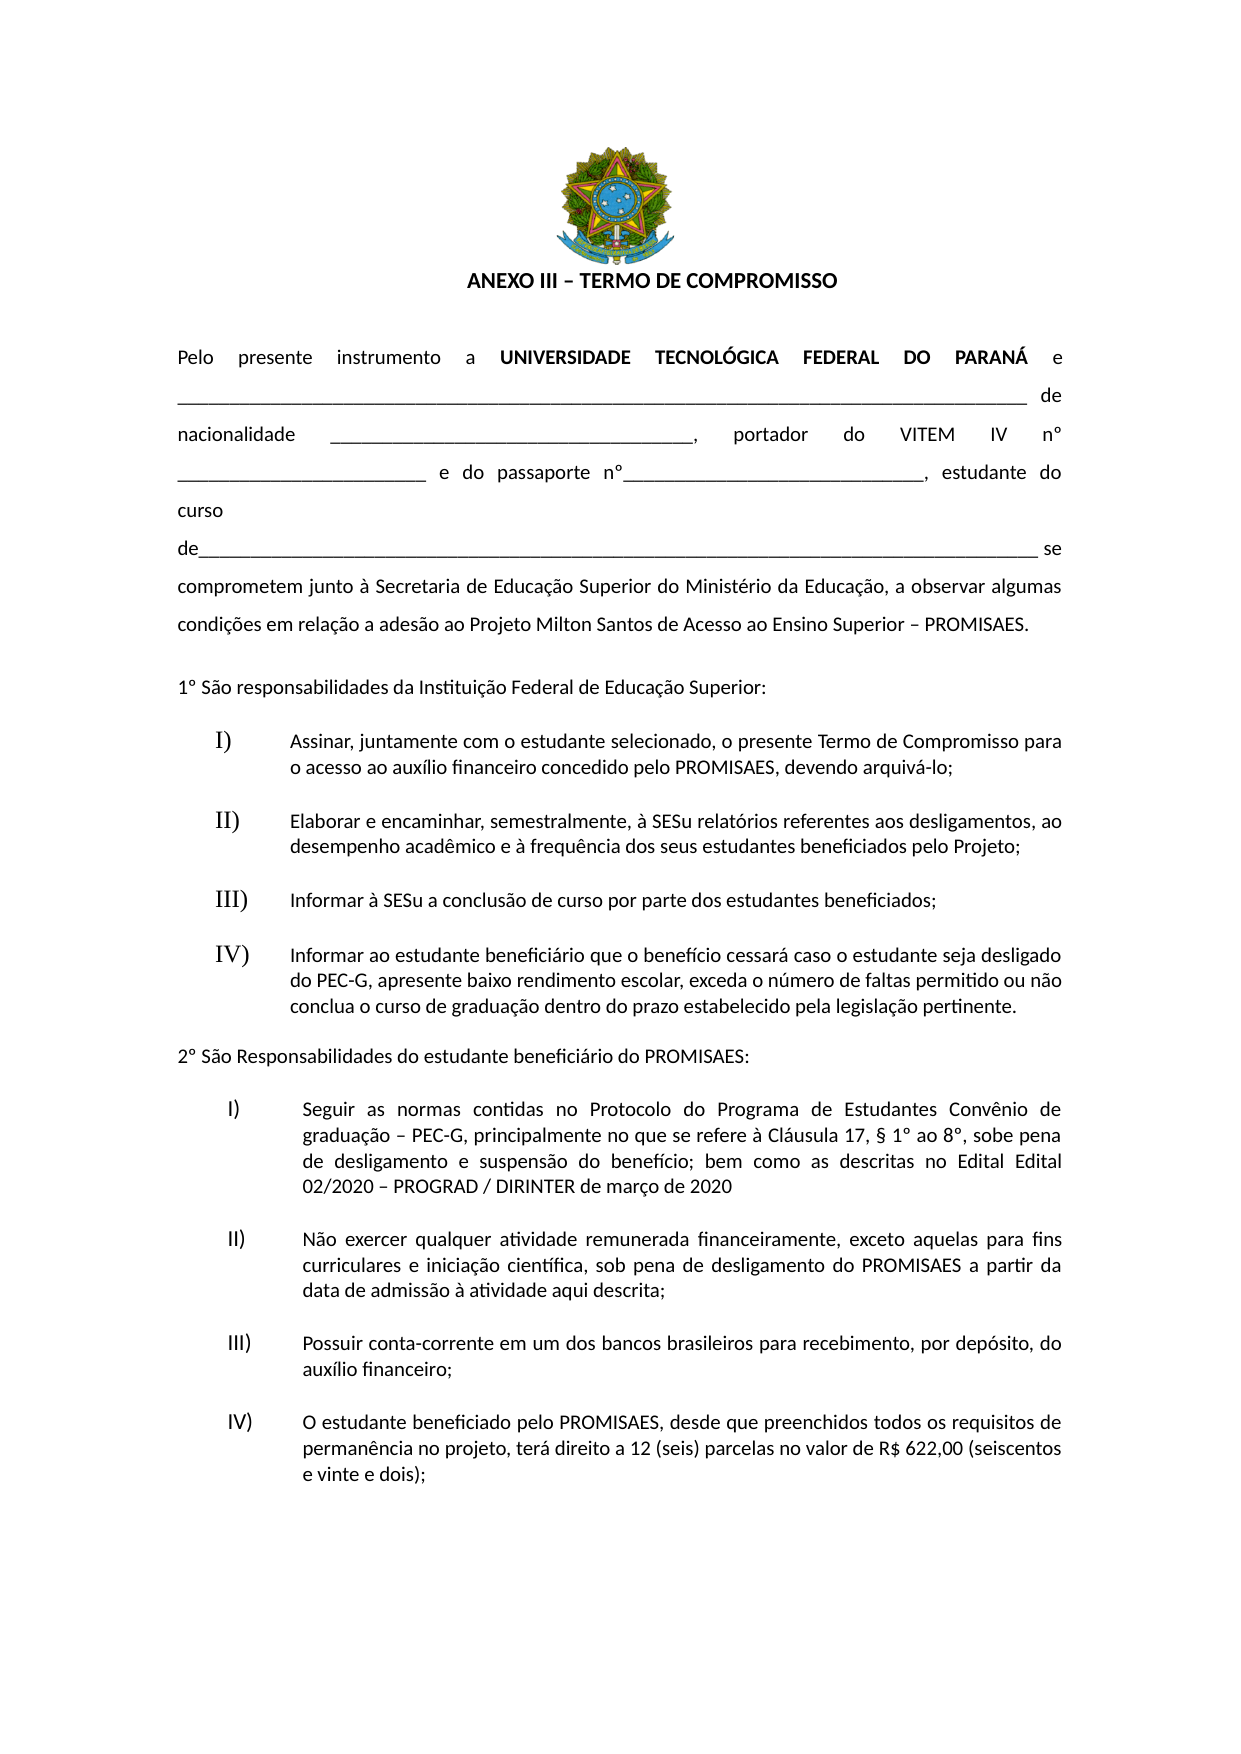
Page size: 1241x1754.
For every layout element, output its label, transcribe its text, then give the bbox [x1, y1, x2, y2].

list Informar à SESu a conclusão de curso por parte dos estudantes beneficiados; [215, 884, 1063, 913]
text Pelo presente instrumento a UNIVERSIDADE TECNOLÓGICA FEDERAL DO PARANÁ e __________________________________________________________________________________ de nacionalidade ___________________________________, portador do VITEM IV nº ________________________ e do passaporte nº_____________________________, estudante do curso de_________________________________________________________________________________ se comprometem junto à Secretaria de Educação Superior do Ministério da Educação, a observar algumas condições em relação a adesão ao Projeto Milton Santos de Acesso ao Ensino Superior – PROMISAES. [177, 344, 1063, 637]
list Assinar, juntamente com o estudante selecionado, o presente Termo de Compromisso para o acesso ao auxílio financeiro concedido pelo PROMISAES, devendo arquivá-lo; [215, 725, 1063, 779]
text 2º São Responsabilidades do estudante beneficiário do PROMISAES: [177, 1044, 1063, 1069]
list O estudante beneficiado pelo PROMISAES, desde que preenchidos todos os requisitos de permanência no projeto, terá direito a 12 (seis) parcelas no valor de R$ 622,00 (seiscentos e vinte e dois); [227, 1407, 1063, 1486]
picture [556, 147, 675, 265]
list Possuir conta-corrente em um dos bancos brasileiros para recebimento, por depósito, do auxílio financeiro; [227, 1328, 1063, 1382]
text ANEXO III – TERMO DE COMPROMISSO [177, 148, 1063, 294]
list Informar ao estudante beneficiário que o benefício cessará caso o estudante seja desligado do PEC-G, apresente baixo rendimento escolar, exceda o número de faltas permitido ou não conclua o curso de graduação dentro do prazo estabelecido pela legislação pertinente. [215, 939, 1063, 1018]
list Elaborar e encaminhar, semestralmente, à SESu relatórios referentes aos desligamentos, ao desempenho acadêmico e à frequência dos seus estudantes beneficiados pelo Projeto; [215, 805, 1063, 859]
list Não exercer qualquer atividade remunerada financeiramente, exceto aquelas para fins curriculares e iniciação científica, sob pena de desligamento do PROMISAES a partir da data de admissão à atividade aqui descrita; [227, 1224, 1063, 1303]
text 1º São responsabilidades da Instituição Federal de Educação Superior: [177, 674, 1063, 700]
list Seguir as normas contidas no Protocolo do Programa de Estudantes Convênio de graduação – PEC-G, principalmente no que se refere à Cláusula 17, § 1º ao 8º, sobe pena de desligamento e suspensão do benefício; bem como as descritas no Edital Edital 02/2020 – PROGRAD / DIRINTER de março de 2020 [227, 1094, 1063, 1199]
